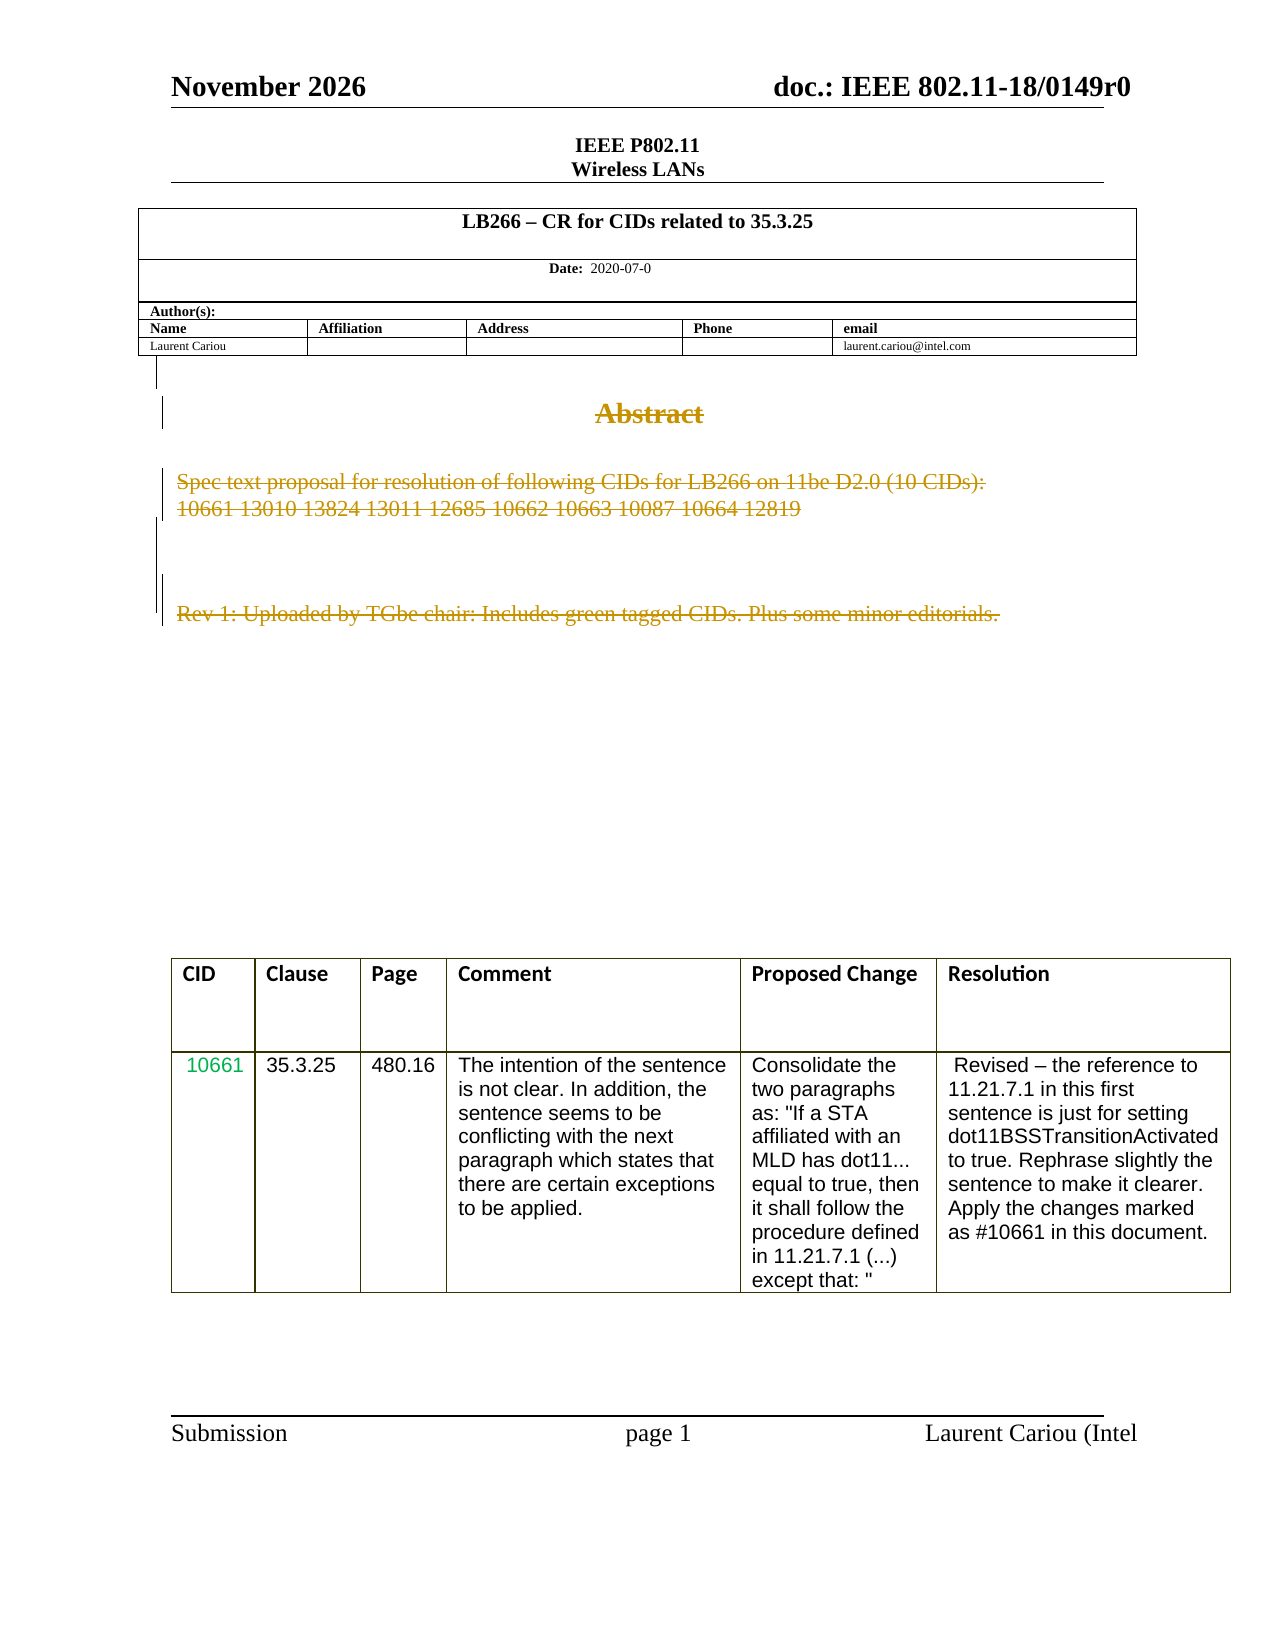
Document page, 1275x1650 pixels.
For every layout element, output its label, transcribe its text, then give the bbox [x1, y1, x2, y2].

table_header Page [361, 959, 446, 1051]
table_header LB266 – CR for CIDs related to 35.3.25 [139, 209, 1136, 258]
table_cell Affiliation [308, 320, 466, 337]
table_cell [683, 338, 832, 355]
text IEEE P802.11 Wireless LANs [171, 133, 1104, 182]
table_cell Revised – the reference to 11.21.7.1 in this first sentence is just for setting dot11BSSTransitionActivated to true. Rephrase slightly the sentence to make it clearer. Apply the changes marked as #10661 in this document. [937, 1053, 1230, 1292]
table_cell Consolidate the two paragraphs as: "If a STA affiliated with an MLD has dot11... equal to true, then it shall follow the procedure defined in 11.21.7.1 (...) except that: " [741, 1053, 936, 1292]
table_cell [308, 338, 466, 355]
table_cell 480.16 [361, 1053, 446, 1292]
table_cell laurent.cariou@intel.com [833, 338, 1136, 355]
table_header Clause [256, 959, 360, 1051]
table_cell Address [467, 320, 682, 337]
table_cell Phone [683, 320, 832, 337]
table_header Resolution [937, 959, 1230, 1051]
table_cell Author(s): [139, 303, 1136, 319]
table_cell Name [139, 320, 307, 337]
table_cell Date: 2020-07-0 [139, 260, 1136, 301]
table_cell [467, 338, 682, 355]
table_header Comment [447, 959, 740, 1051]
table_cell The intention of the sentence is not clear. In addition, the sentence seems to be conflicting with the next paragraph which states that there are certain exceptions to be applied. [447, 1053, 740, 1292]
table_cell 10661 [172, 1053, 254, 1292]
table_cell email [833, 320, 1136, 337]
table_header Proposed Change [741, 959, 936, 1051]
table_cell 35.3.25 [256, 1053, 360, 1292]
table_header CID [172, 959, 254, 1051]
table_cell Laurent Cariou [139, 338, 307, 355]
